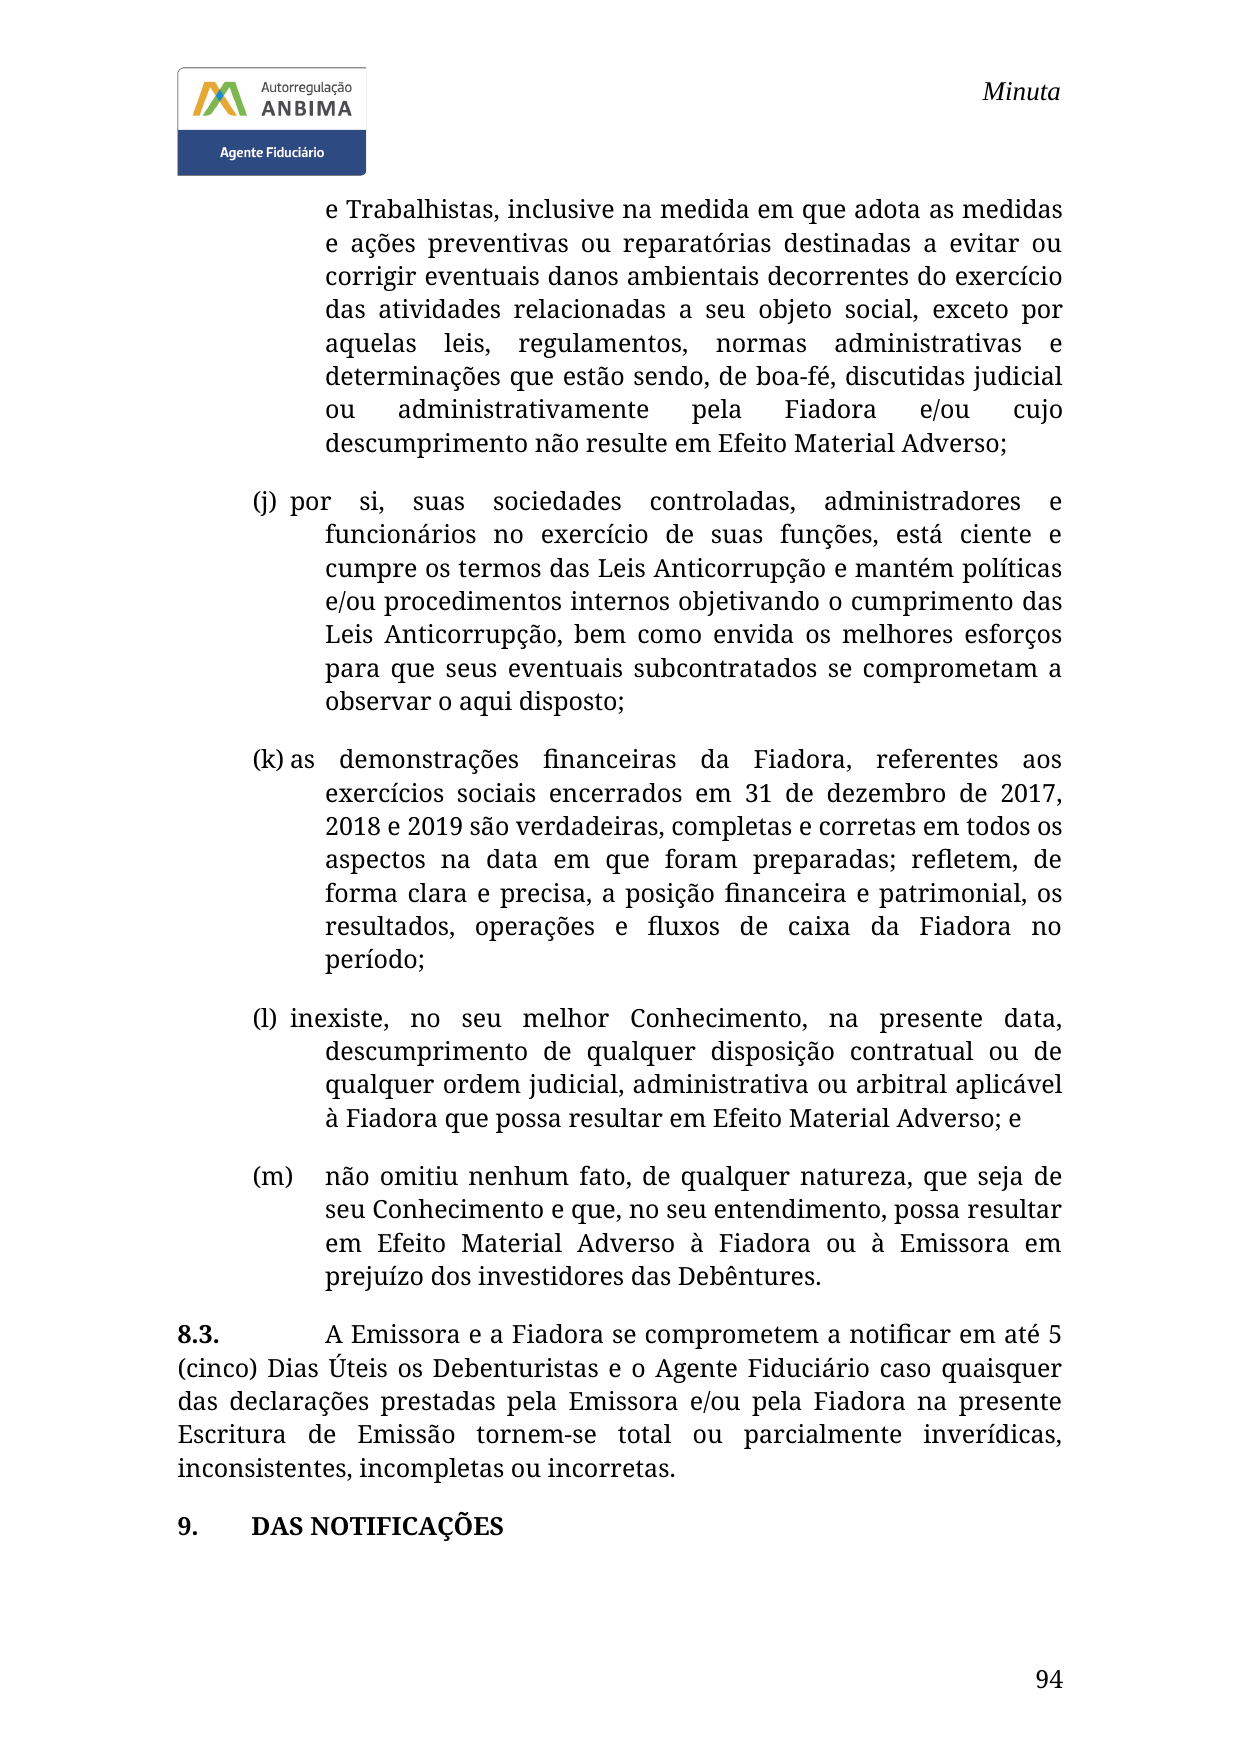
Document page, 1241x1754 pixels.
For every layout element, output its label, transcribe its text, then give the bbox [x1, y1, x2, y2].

picture [177, 67, 367, 176]
list não omitiu nenhum fato, de qualquer natureza, que seja de seu Conhecimento e que, no seu entendimento, possa resultar em Efeito Material Adverso à Fiadora ou à Emissora em prejuízo dos investidores das Debêntures. [252, 1159, 1063, 1292]
list A Emissora e a Fiadora se comprometem a notificar em até 5 (cinco) Dias Úteis os Debenturistas e o Agente Fiduciário caso quaisquer das declarações prestadas pela Emissora e/ou pela Fiadora na presente Escritura de Emissão tornem-se total ou parcialmente inverídicas, inconsistentes, incompletas ou incorretas. [177, 1317, 1063, 1484]
list inexiste, no seu melhor Conhecimento, na presente data, descumprimento de qualquer disposição contratual ou de qualquer ordem judicial, administrativa ou arbitral aplicável à Fiadora que possa resultar em Efeito Material Adverso; e [252, 1000, 1063, 1134]
list DAS NOTIFICAÇÕES [177, 1509, 1063, 1542]
list por si, suas sociedades controladas, administradores e funcionários no exercício de suas funções, está ciente e cumpre os termos das Leis Anticorrupção e mantém políticas e/ou procedimentos internos objetivando o cumprimento das Leis Anticorrupção, bem como envida os melhores esforços para que seus eventuais subcontratados se comprometam a observar o aqui disposto; [252, 484, 1063, 717]
list as demonstrações financeiras da Fiadora, referentes aos exercícios sociais encerrados em 31 de dezembro de 2017, 2018 e 2019 são verdadeiras, completas e corretas em todos os aspectos na data em que foram preparadas; refletem, de forma clara e precisa, a posição financeira e patrimonial, os resultados, operações e fluxos de caixa da Fiadora no período; [252, 742, 1063, 975]
